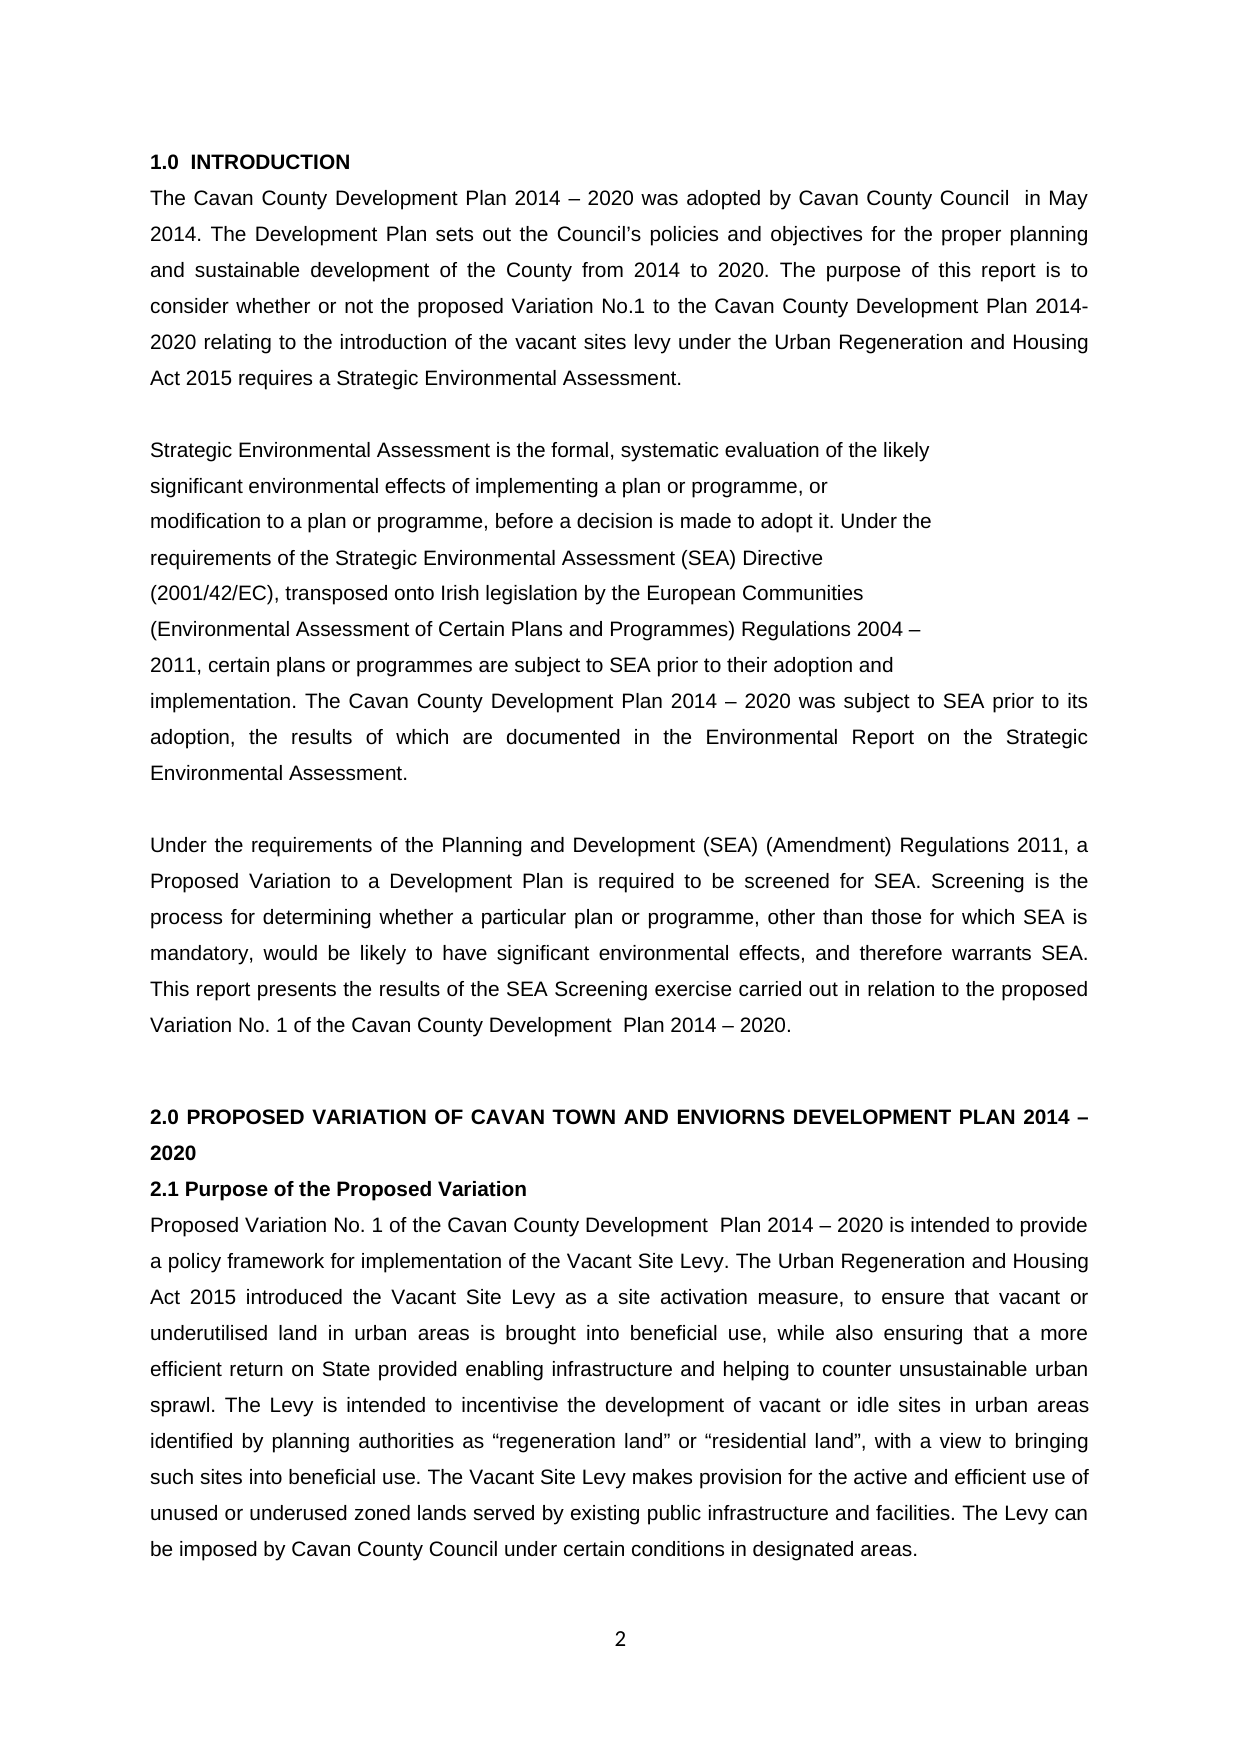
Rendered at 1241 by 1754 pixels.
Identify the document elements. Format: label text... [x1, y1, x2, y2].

text requirements of the Strategic Environmental Assessment (SEA) Directive [150, 545, 1090, 569]
text significant environmental effects of implementing a plan or programme, or [150, 473, 1090, 497]
text Proposed Variation No. 1 of the Cavan County Development Plan 2014 – 2020 is intended to provide a policy framework for implementation of the Vacant Site Levy. The Urban Regeneration and Housing Act 2015 introduced the Vacant Site Levy as a site activation measure, to ensure that vacant or underutilised land in urban areas is brought into beneficial use, while also ensuring that a more efficient return on State provided enabling infrastructure and helping to counter unsustainable urban sprawl. The Levy is intended to incentivise the development of vacant or idle sites in urban areas identified by planning authorities as “regeneration land” or “residential land”, with a view to bringing such sites into beneficial use. The Vacant Site Levy makes provision for the active and efficient use of unused or underused zoned lands served by existing public infrastructure and facilities. The Levy can be imposed by Cavan County Council under certain conditions in designated areas. [150, 1213, 1090, 1560]
text 2.0 PROPOSED VARIATION OF CAVAN TOWN AND ENVIORNS DEVELOPMENT PLAN 2014 – 2020 [150, 1105, 1090, 1165]
text 2.1 Purpose of the Proposed Variation [150, 1177, 1090, 1201]
text Strategic Environmental Assessment is the formal, systematic evaluation of the likely [150, 437, 1090, 461]
text (2001/42/EC), transposed onto Irish legislation by the European Communities [150, 581, 1090, 605]
text The Cavan County Development Plan 2014 – 2020 was adopted by Cavan County Council in May 2014. The Development Plan sets out the Council’s policies and objectives for the proper planning and sustainable development of the County from 2014 to 2020. The purpose of this report is to consider whether or not the proposed Variation No.1 to the Cavan County Development Plan 2014-2020 relating to the introduction of the vacant sites levy under the Urban Regeneration and Housing Act 2015 requires a Strategic Environmental Assessment. [150, 186, 1090, 389]
text implementation. The Cavan County Development Plan 2014 – 2020 was subject to SEA prior to its adoption, the results of which are documented in the Environmental Report on the Strategic Environmental Assessment. [150, 689, 1090, 785]
text modification to a plan or programme, before a decision is made to adopt it. Under the [150, 509, 1090, 533]
text (Environmental Assessment of Certain Plans and Programmes) Regulations 2004 – [150, 617, 1090, 641]
text 1.0 INTRODUCTION [150, 150, 1090, 174]
text Under the requirements of the Planning and Development (SEA) (Amendment) Regulations 2011, a Proposed Variation to a Development Plan is required to be screened for SEA. Screening is the process for determining whether a particular plan or programme, other than those for which SEA is mandatory, would be likely to have significant environmental effects, and therefore warrants SEA. This report presents the results of the SEA Screening exercise carried out in relation to the proposed Variation No. 1 of the Cavan County Development Plan 2014 – 2020. [150, 833, 1090, 1036]
text 2011, certain plans or programmes are subject to SEA prior to their adoption and [150, 653, 1090, 677]
